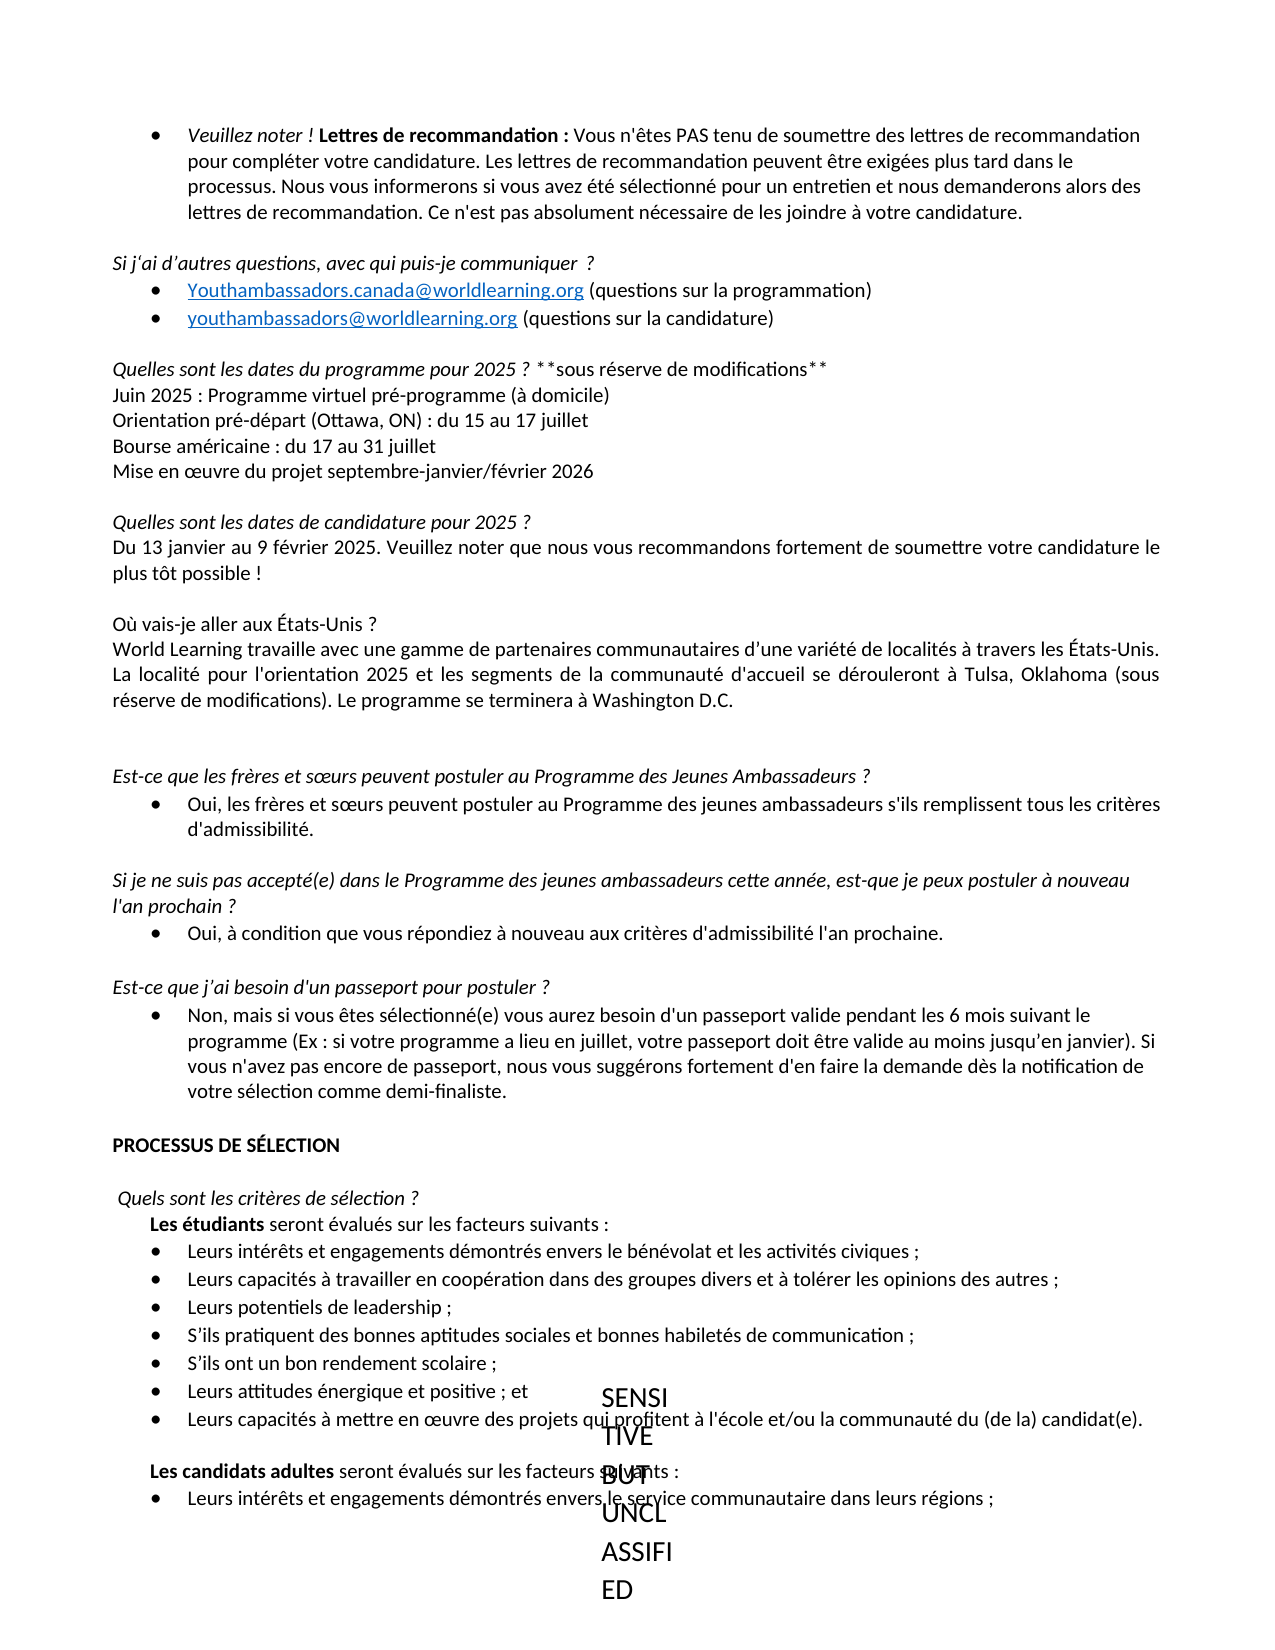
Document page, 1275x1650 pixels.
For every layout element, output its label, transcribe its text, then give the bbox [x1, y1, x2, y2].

text Quelles sont les dates du programme pour 2025 ? **sous réserve de modifications** [112, 357, 1162, 382]
text Si je ne suis pas accepté(e) dans le Programme des jeunes ambassadeurs cette année, est-que je peux postuler à nouveau l'an prochain ? [112, 867, 1162, 918]
list Oui, à condition que vous répondiez à nouveau aux critères d'admissibilité l'an prochaine. [150, 918, 1162, 946]
text Est-ce que les frères et sœurs peuvent postuler au Programme des Jeunes Ambassadeurs ? [112, 763, 1162, 789]
text Les étudiants seront évalués sur les facteurs suivants : [150, 1211, 1162, 1236]
text World Learning travaille avec une gamme de partenaires communautaires d’une variété de localités à travers les États-Unis. La localité pour l'orientation 2025 et les segments de la communauté d'accueil se dérouleront à Tulsa, Oklahoma (sous réserve de modifications). Le programme se terminera à Washington D.C. [112, 636, 1162, 712]
list Oui, les frères et sœurs peuvent postuler au Programme des jeunes ambassadeurs s'ils remplissent tous les critères d'admissibilité. [150, 789, 1162, 842]
text Est-ce que j’ai besoin d'un passeport pour postuler ? [112, 972, 1162, 1000]
list Leurs attitudes énergique et positive ; et [150, 1376, 1162, 1404]
text Mise en œuvre du projet septembre-janvier/février 2026 [112, 458, 1162, 484]
text Du 13 janvier au 9 février 2025. Veuillez noter que nous vous recommandons fortement de soumettre votre candidature le plus tôt possible ! [112, 534, 1162, 585]
list Leurs intérêts et engagements démontrés envers le service communautaire dans leurs régions ; [150, 1483, 1162, 1511]
list Leurs potentiels de leadership ; [150, 1292, 1162, 1320]
list Leurs capacités à travailler en coopération dans des groupes divers et à tolérer les opinions des autres ; [150, 1264, 1162, 1292]
list youthambassadors@worldlearning.org (questions sur la candidature) [150, 303, 1162, 331]
text PROCESSUS DE SÉLECTION [112, 1132, 1162, 1157]
list S’ils ont un bon rendement scolaire ; [150, 1348, 1162, 1376]
list Leurs capacités à mettre en œuvre des projets qui profitent à l'école et/ou la communauté du (de la) candidat(e). [150, 1404, 1162, 1432]
text Les candidats adultes seront évalués sur les facteurs suivants : [112, 1458, 1162, 1483]
text Si j‘ai d’autres questions, avec qui puis-je communiquer ? [112, 250, 1162, 275]
list Leurs intérêts et engagements démontrés envers le bénévolat et les activités civiques ; [150, 1236, 1162, 1264]
text Orientation pré-départ (Ottawa, ON) : du 15 au 17 juillet [112, 407, 1162, 433]
text Juin 2025 : Programme virtuel pré-programme (à domicile) [112, 382, 1162, 407]
list S’ils pratiquent des bonnes aptitudes sociales et bonnes habiletés de communication ; [150, 1320, 1162, 1348]
list Youthambassadors.canada@worldlearning.org (questions sur la programmation) [150, 275, 1162, 303]
text Quels sont les critères de sélection ? [112, 1186, 1162, 1211]
text Où vais-je aller aux États-Unis ? [112, 611, 1162, 636]
list Veuillez noter ! Lettres de recommandation : Vous n'êtes PAS tenu de soumettre des lettres de recommandation pour compléter votre candidature. Les lettres de recommandation peuvent être exigées plus tard dans le processus. Nous vous informerons si vous avez été sélectionné pour un entretien et nous demanderons alors des lettres de recommandation. Ce n'est pas absolument nécessaire de les joindre à votre candidature. [150, 120, 1162, 224]
list Non, mais si vous êtes sélectionné(e) vous aurez besoin d'un passeport valide pendant les 6 mois suivant le programme (Ex : si votre programme a lieu en juillet, votre passeport doit être valide au moins jusqu’en janvier). Si vous n'avez pas encore de passeport, nous vous suggérons fortement d'en faire la demande dès la notification de votre sélection comme demi-finaliste. [150, 1000, 1162, 1104]
text Bourse américaine : du 17 au 31 juillet [112, 433, 1162, 458]
text Quelles sont les dates de candidature pour 2025 ? [112, 509, 1162, 534]
